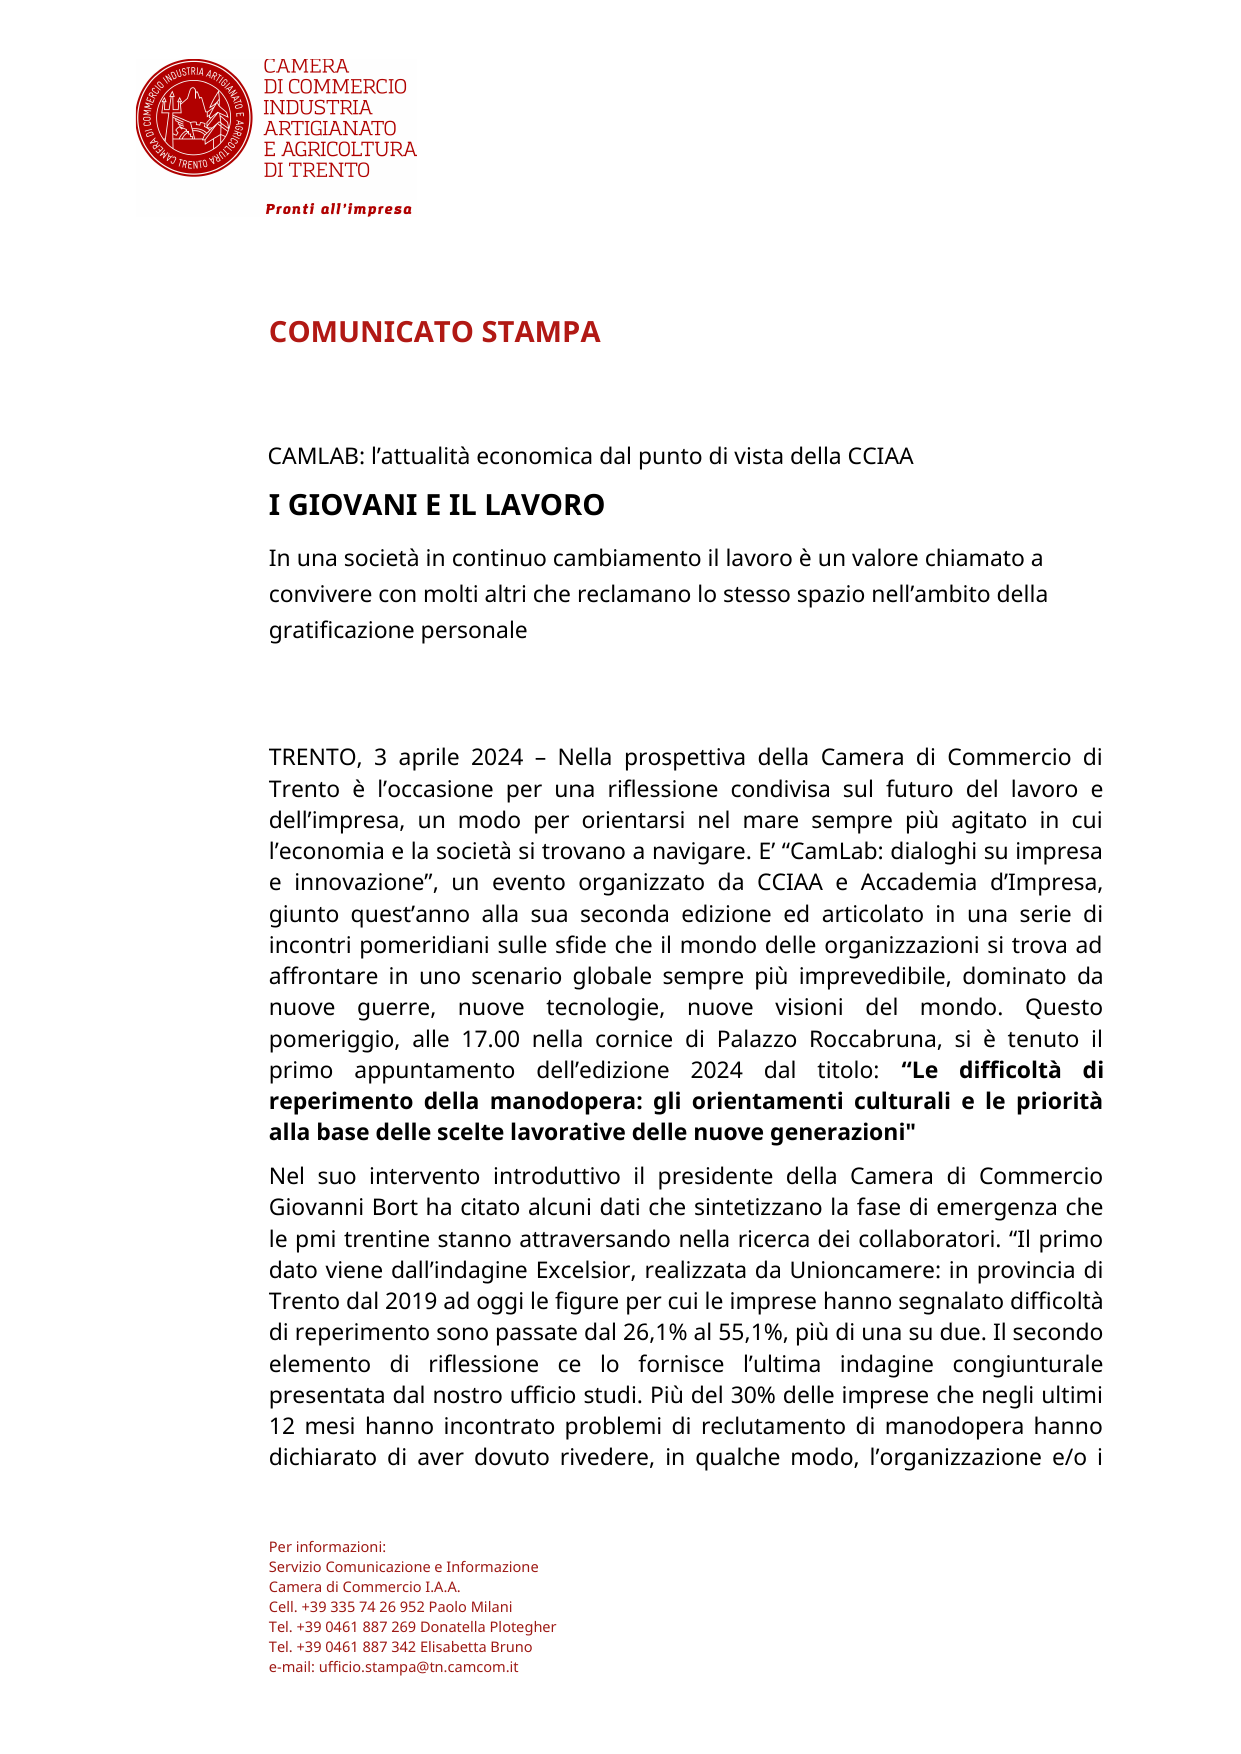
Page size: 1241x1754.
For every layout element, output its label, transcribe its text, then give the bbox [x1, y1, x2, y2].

text In una società in continuo cambiamento il lavoro è un valore chiamato a convivere con molti altri che reclamano lo stesso spazio nell’ambito della gratificazione personale [269, 542, 1104, 645]
text CAMLAB: l’attualità economica dal punto di vista della CCIAA [267, 440, 1104, 472]
picture [135, 59, 417, 217]
text I GIOVANI E IL LAVORO [269, 484, 1104, 524]
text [269, 1160, 1104, 1472]
text TRENTO, 3 aprile 2024 – Nella prospettiva della Camera di Commercio di Trento è l’occasione per una riflessione condivisa sul futuro del lavoro e dell’impresa, un modo per orientarsi nel mare sempre più agitato in cui l’economia e la società si trovano a navigare. E’ “CamLab: dialoghi su impresa e innovazione”, un evento organizzato da CCIAA e Accademia d’Impresa, giunto quest’anno alla sua seconda edizione ed articolato in una serie di incontri pomeridiani sulle sfide che il mondo delle organizzazioni si trova ad affrontare in uno scenario globale sempre più imprevedibile, dominato da nuove guerre, nuove tecnologie, nuove visioni del mondo. Questo pomeriggio, alle 17.00 nella cornice di Palazzo Roccabruna, si è tenuto il primo appuntamento dell’edizione 2024 dal titolo: “Le difficoltà di reperimento della manodopera: gli orientamenti culturali e le priorità alla base delle scelte lavorative delle nuove generazioni" [269, 741, 1104, 1147]
text COMUNICATO STAMPA [269, 311, 1104, 351]
